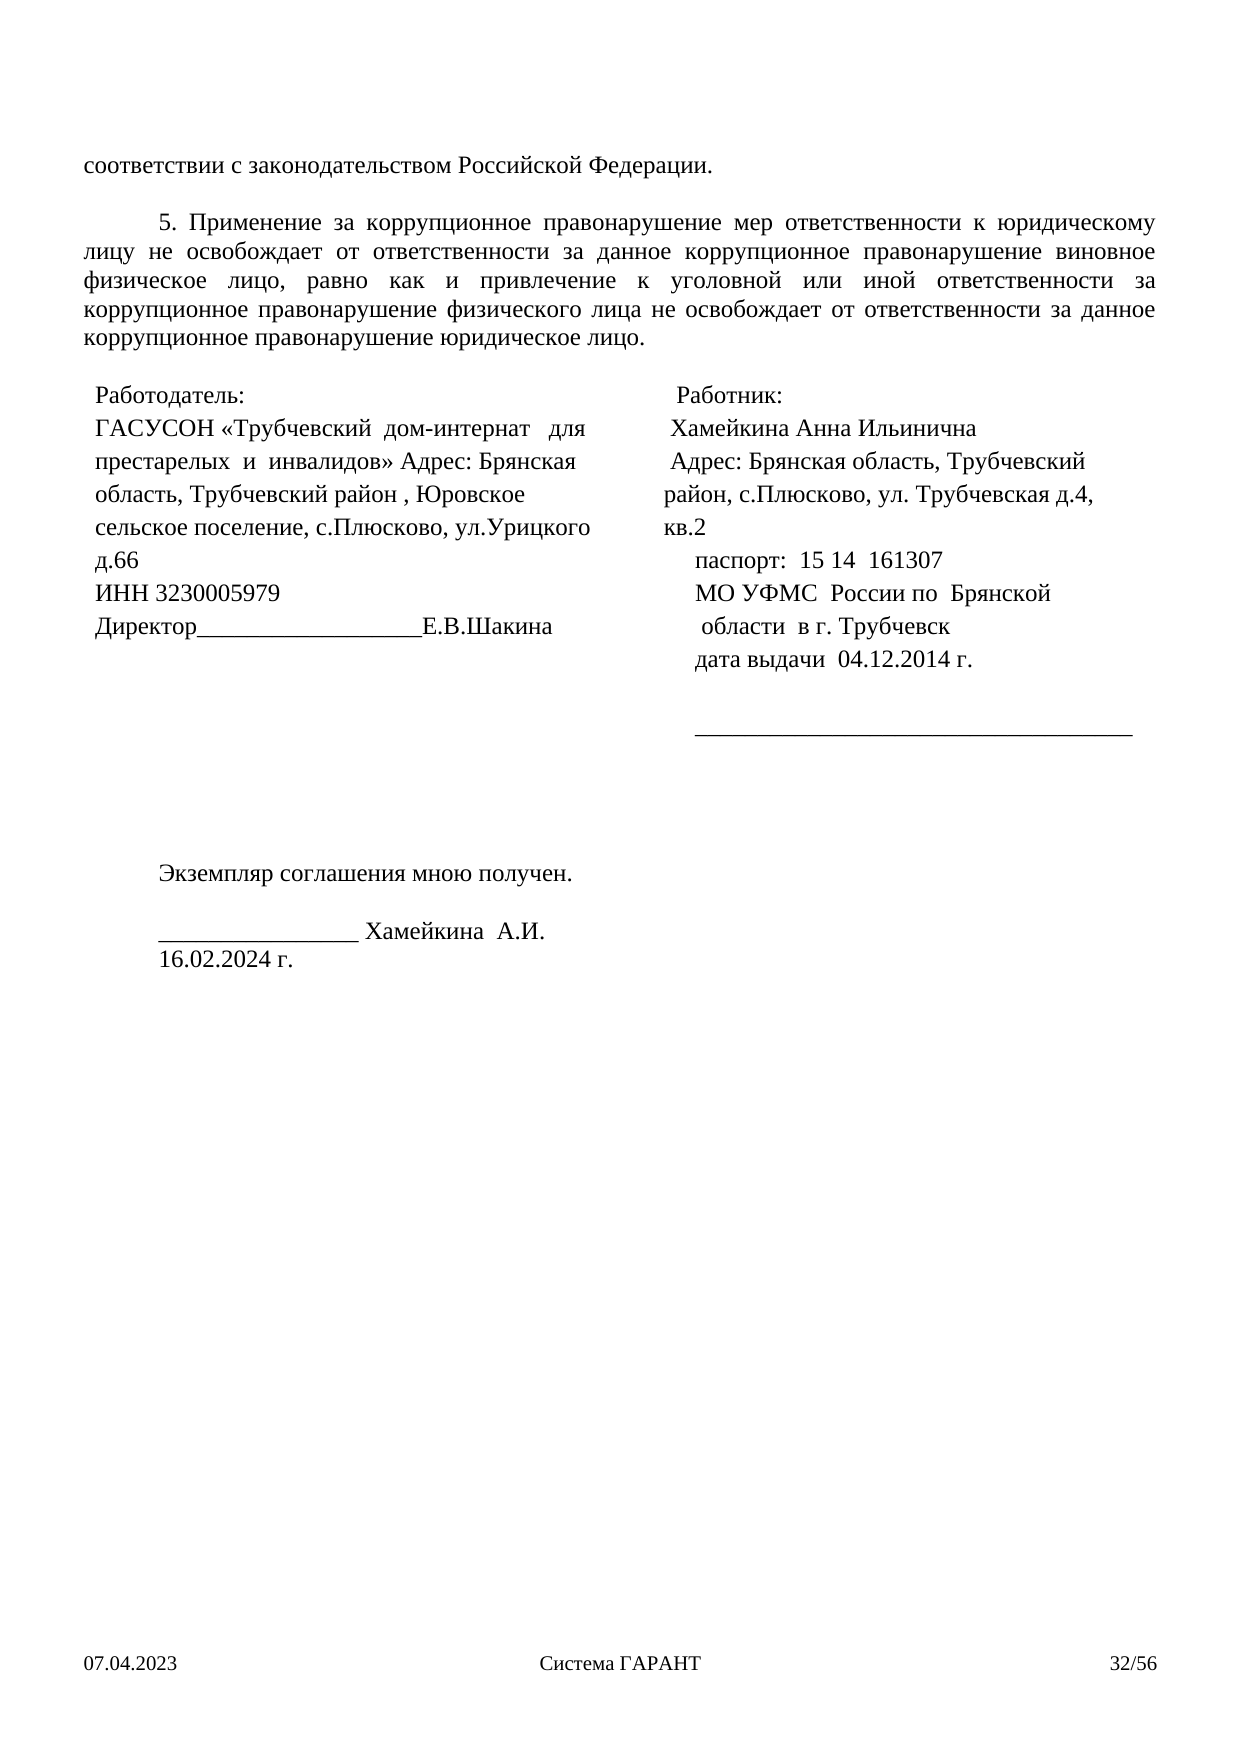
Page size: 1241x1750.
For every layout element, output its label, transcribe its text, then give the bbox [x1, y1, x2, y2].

table_header Работник: Хамейкина Анна Ильинична Адрес: Брянская область, Трубчевский район, с.Плюсково, ул. Трубчевская д.4, кв.2 паспорт: 15 14 161307 МО УФМС России по Брянской области в г. Трубчевск дата выдачи 04.12.2014 г. ___________________________________ [609, 380, 1148, 743]
text 16.02.2024 г. [83, 944, 1157, 973]
text 5. Применение за коррупционное правонарушение мер ответственности к юридическому лицу не освобождает от ответственности за данное коррупционное правонарушение виновное физическое лицо, равно как и привлечение к уголовной или иной ответственности за коррупционное правонарушение физического лица не освобождает от ответственности за данное коррупционное правонарушение юридическое лицо. [83, 207, 1157, 351]
text ________________ Хамейкина А.И. [83, 916, 1157, 944]
text Экземпляр соглашения мною получен. [83, 858, 1157, 887]
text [83, 150, 1157, 179]
table_header Работодатель: ГАСУСОН «Трубчевский дом-интернат для престарелых и инвалидов» Адрес: Брянская область, Трубчевский район , Юровское сельское поселение, с.Плюсково, ул.Урицкого д.66 ИНН 3230005979 Директор__________________Е.В.Шакина [84, 380, 608, 743]
